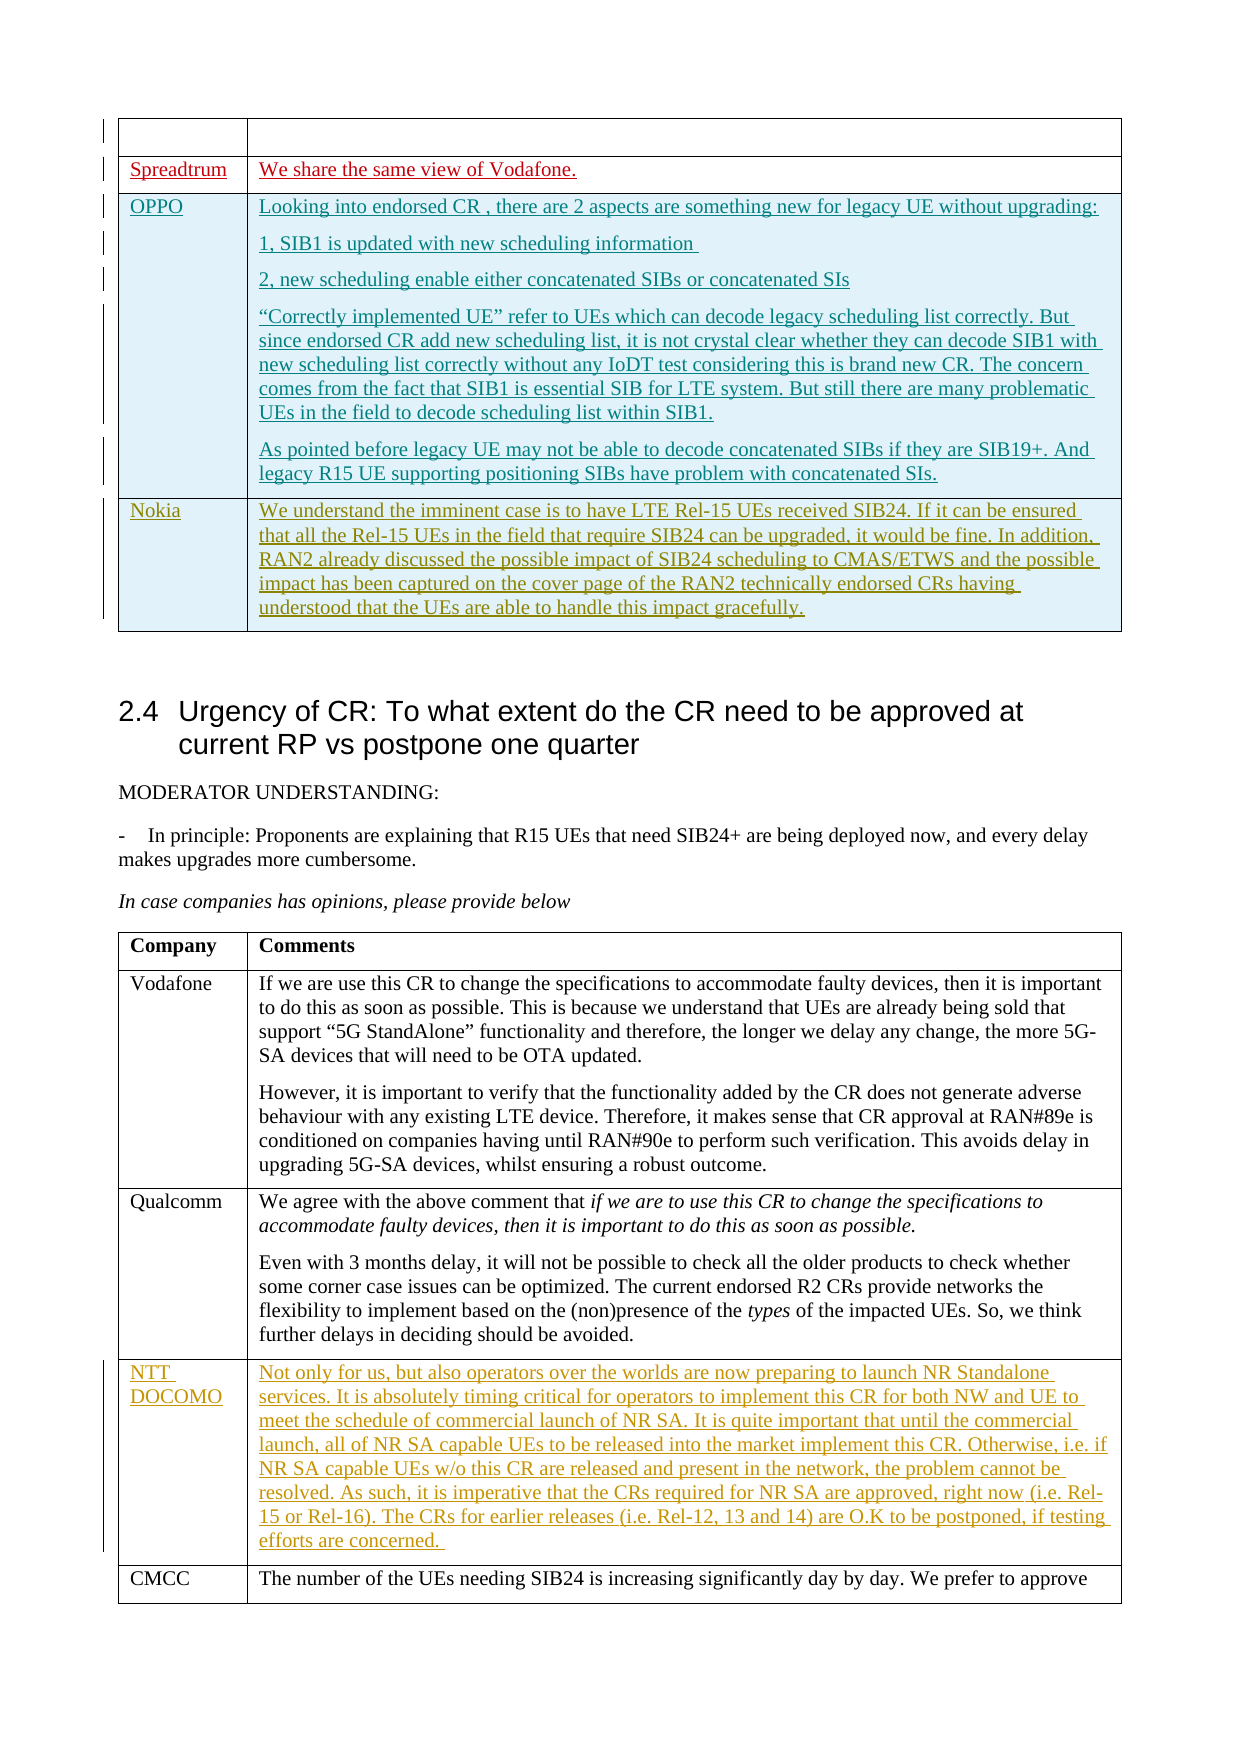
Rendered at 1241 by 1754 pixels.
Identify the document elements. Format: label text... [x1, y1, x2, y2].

table_cell [119, 1360, 247, 1565]
table_cell [248, 157, 1121, 193]
table_cell CMCC [119, 1566, 247, 1602]
text In case companies has opinions, please provide below [118, 889, 1122, 913]
table_header Comments [248, 933, 1121, 970]
table_cell [248, 1360, 1121, 1565]
table_header Company [119, 933, 247, 970]
table_cell [119, 119, 247, 156]
subtitle Urgency of CR: To what extent do the CR need to be approved at current RP vs postpone one quarter [118, 694, 1122, 761]
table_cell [248, 1566, 1121, 1602]
table_cell If we are use this CR to change the specifications to accommodate faulty devices, then it is important to do this as soon as possible. This is because we understand that UEs are already being sold that support “5G StandAlone” functionality and therefore, the longer we delay any change, the more 5G-SA devices that will need to be OTA updated. However, it is important to verify that the functionality added by the CR does not generate adverse behaviour with any existing LTE device. Therefore, it makes sense that CR approval at RAN#89e is conditioned on companies having until RAN#90e to perform such verification. This avoids delay in upgrading 5G-SA devices, whilst ensuring a robust outcome. [248, 971, 1121, 1188]
table_cell [248, 119, 1121, 156]
table_cell We agree with the above comment that if we are to use this CR to change the specifications to accommodate faulty devices, then it is important to do this as soon as possible. Even with 3 months delay, it will not be possible to check all the older products to check whether some corner case issues can be optimized. The current endorsed R2 CRs provide networks the flexibility to implement based on the (non)presence of the types of the impacted UEs. So, we think further delays in deciding should be avoided. [248, 1189, 1121, 1359]
table_cell [119, 157, 247, 193]
table_cell Qualcomm [119, 1189, 247, 1359]
table_cell Vodafone [119, 971, 247, 1188]
text - In principle: Proponents are explaining that R15 UEs that need SIB24+ are being deployed now, and every delay makes upgrades more cumbersome. [118, 822, 1122, 871]
text MODERATOR UNDERSTANDING: [118, 780, 1122, 804]
